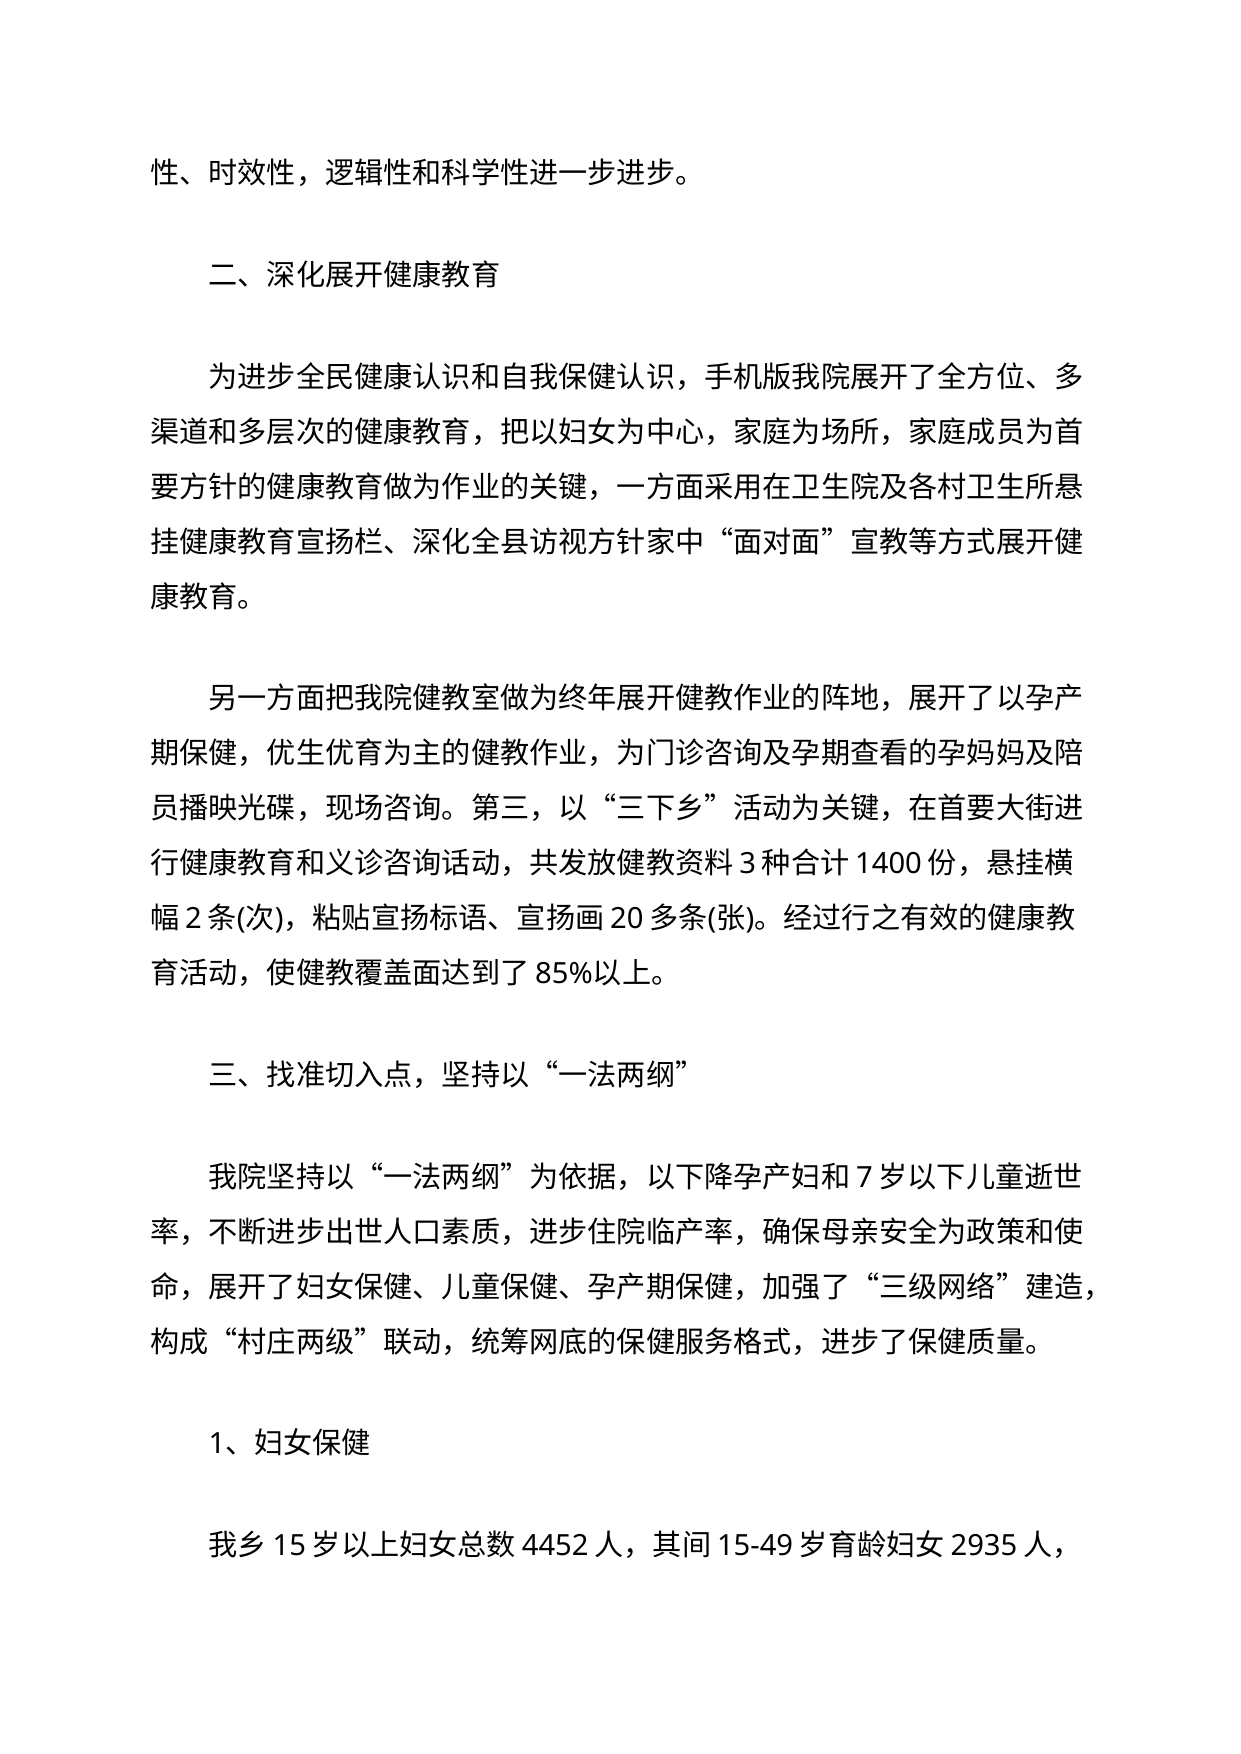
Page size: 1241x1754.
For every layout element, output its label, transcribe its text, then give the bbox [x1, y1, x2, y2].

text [150, 150, 1090, 192]
text 三、找准切入点，坚持以“一法两纲” [150, 1052, 1090, 1094]
text 为进步全民健康认识和自我保健认识，手机版我院展开了全方位、多渠道和多层次的健康教育，把以妇女为中心，家庭为场所，家庭成员为首要方针的健康教育做为作业的关键，一方面采用在卫生院及各村卫生所悬挂健康教育宣扬栏、深化全县访视方针家中“面对面”宣教等方式展开健康教育。 [150, 353, 1090, 615]
text 我院坚持以“一法两纲”为依据，以下降孕产妇和7岁以下儿童逝世率，不断进步出世人口素质，进步住院临产率，确保母亲安全为政策和使命，展开了妇女保健、儿童保健、孕产期保健，加强了“三级网络”建造，构成“村庄两级”联动，统筹网底的保健服务格式，进步了保健质量。 [150, 1153, 1090, 1360]
text 二、深化展开健康教育 [150, 252, 1090, 294]
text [150, 1522, 1090, 1564]
text 另一方面把我院健教室做为终年展开健教作业的阵地，展开了以孕产期保健，优生优育为主的健教作业，为门诊咨询及孕期查看的孕妈妈及陪员播映光碟，现场咨询。第三，以“三下乡”活动为关键，在首要大街进行健康教育和义诊咨询话动，共发放健教资料3种合计1400份，悬挂横幅2条(次)，粘贴宣扬标语、宣扬画20多条(张)。经过行之有效的健康教育活动，使健教覆盖面达到了85%以上。 [150, 675, 1090, 992]
text 1、妇女保健 [150, 1420, 1090, 1462]
